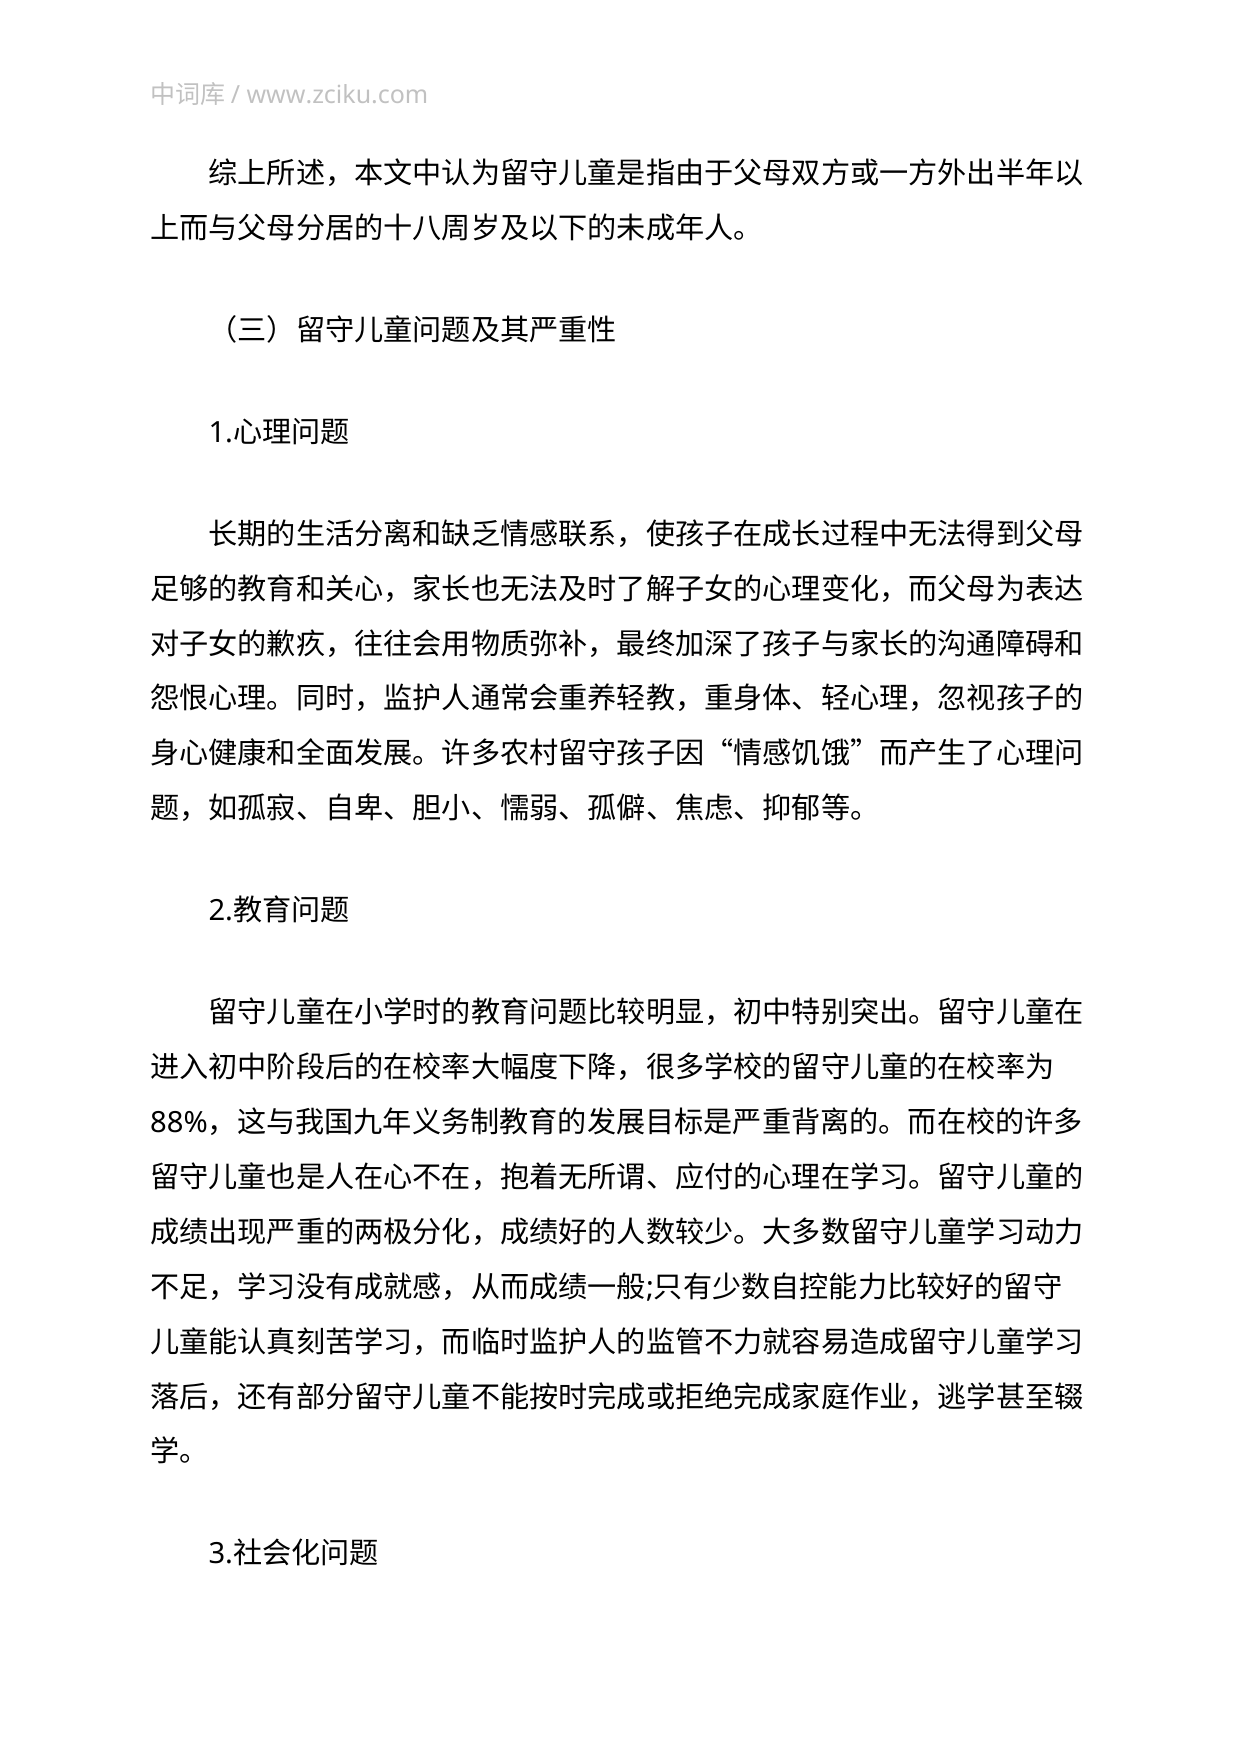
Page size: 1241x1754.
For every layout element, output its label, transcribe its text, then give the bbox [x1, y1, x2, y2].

text 留守儿童在小学时的教育问题比较明显，初中特别突出。留守儿童在进入初中阶段后的在校率大幅度下降，很多学校的留守儿童的在校率为88%，这与我国九年义务制教育的发展目标是严重背离的。而在校的许多留守儿童也是人在心不在，抱着无所谓、应付的心理在学习。留守儿童的成绩出现严重的两极分化，成绩好的人数较少。大多数留守儿童学习动力不足，学习没有成就感，从而成绩一般;只有少数自控能力比较好的留守儿童能认真刻苦学习，而临时监护人的监管不力就容易造成留守儿童学习落后，还有部分留守儿童不能按时完成或拒绝完成家庭作业，逃学甚至辍学。 [150, 989, 1090, 1470]
text 长期的生活分离和缺乏情感联系，使孩子在成长过程中无法得到父母足够的教育和关心，家长也无法及时了解子女的心理变化，而父母为表达对子女的歉疚，往往会用物质弥补，最终加深了孩子与家长的沟通障碍和怨恨心理。同时，监护人通常会重养轻教，重身体、轻心理，忽视孩子的身心健康和全面发展。许多农村留守孩子因“情感饥饿”而产生了心理问题，如孤寂、自卑、胆小、懦弱、孤僻、焦虑、抑郁等。 [150, 510, 1090, 827]
text 1.心理问题 [150, 408, 1090, 451]
text （三）留守儿童问题及其严重性 [150, 307, 1090, 349]
text 综上所述，本文中认为留守儿童是指由于父母双方或一方外出半年以上而与父母分居的十八周岁及以下的未成年人。 [150, 150, 1090, 247]
text 3.社会化问题 [150, 1530, 1090, 1572]
text 2.教育问题 [150, 887, 1090, 929]
